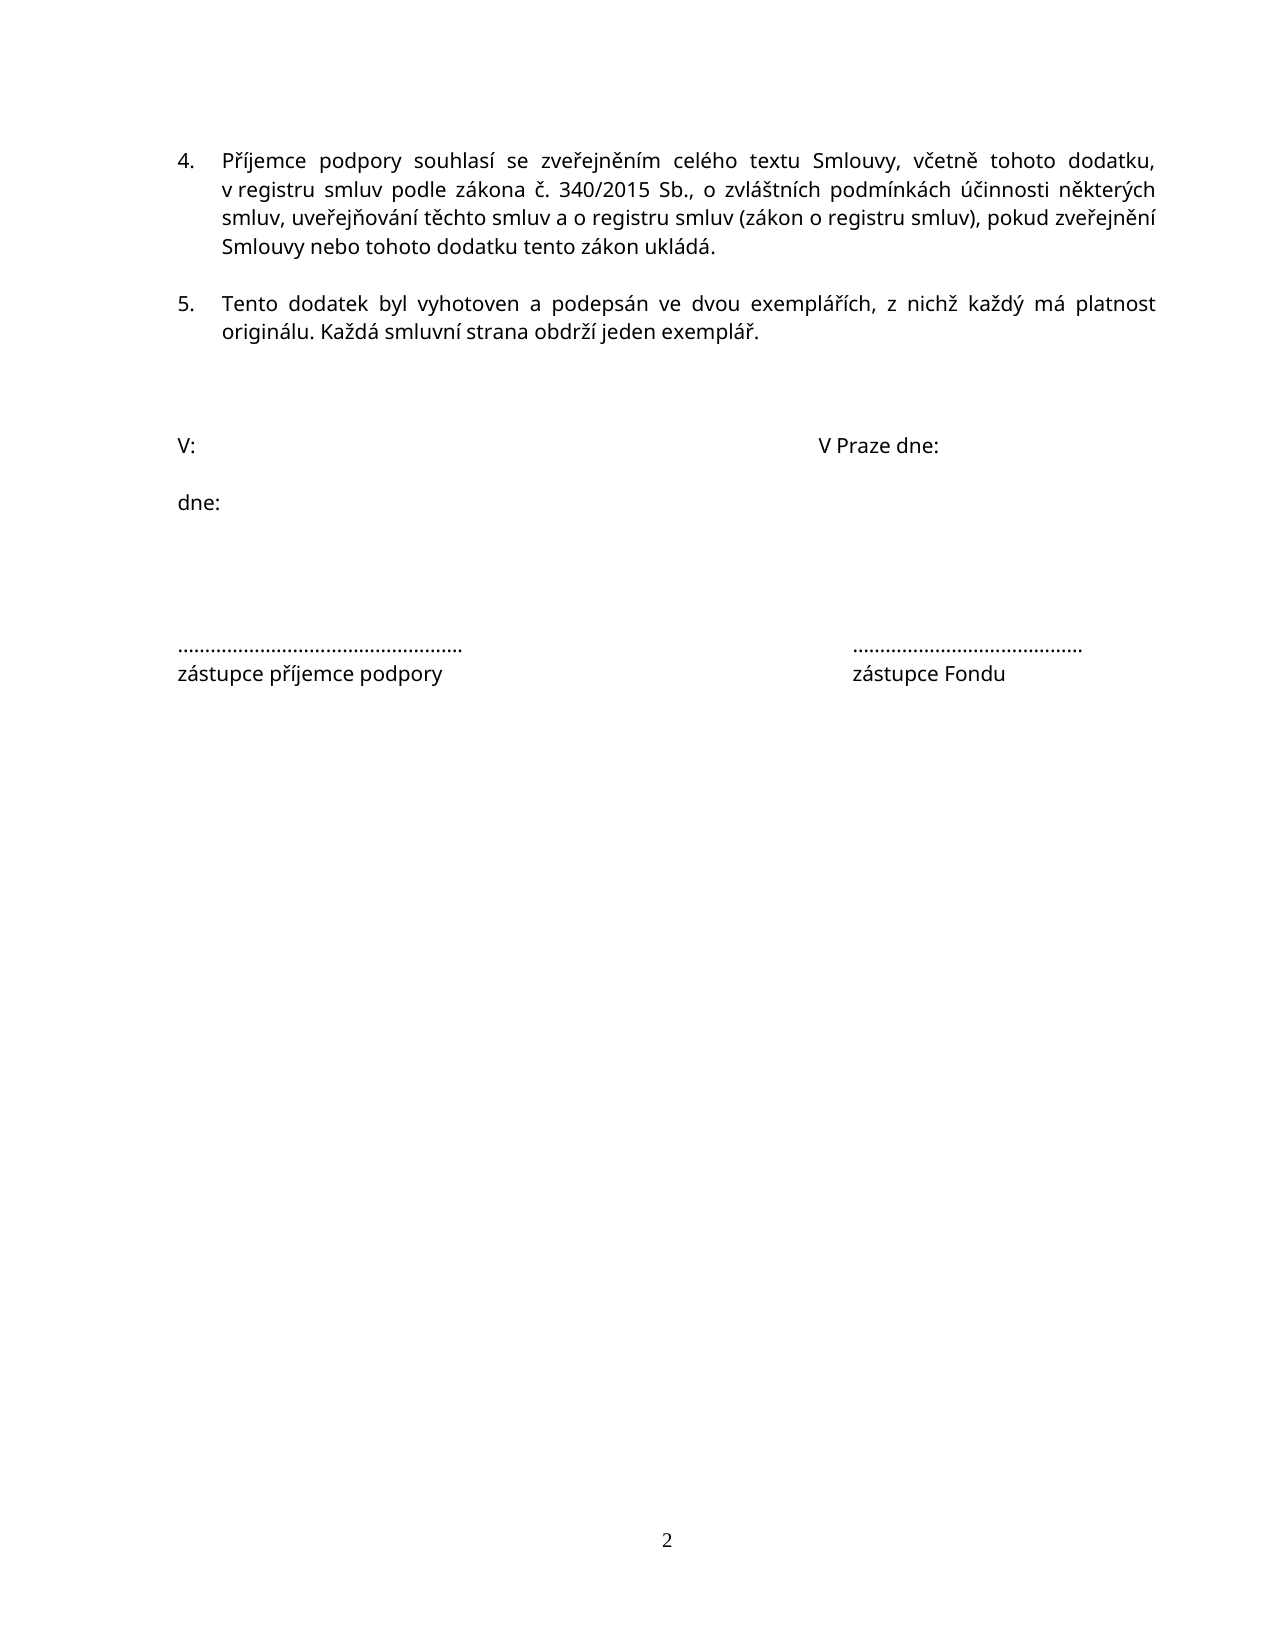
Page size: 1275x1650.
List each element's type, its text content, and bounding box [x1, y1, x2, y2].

text ……………………………………………. …………………………………… [177, 631, 1157, 659]
list Tento dodatek byl vyhotoven a podepsán ve dvou exemplářích, z nichž každý má platnost originálu. Každá smluvní strana obdrží jeden exemplář. [177, 289, 1157, 346]
text V: V Praze dne: [177, 431, 1157, 459]
text zástupce příjemce podpory zástupce Fondu [177, 659, 1157, 687]
text dne: [177, 488, 1157, 516]
list Příjemce podpory souhlasí se zveřejněním celého textu Smlouvy, včetně tohoto dodatku, v registru smluv podle zákona č. 340/2015 Sb., o zvláštních podmínkách účinnosti některých smluv, uveřejňování těchto smluv a o registru smluv (zákon o registru smluv), pokud zveřejnění Smlouvy nebo tohoto dodatku tento zákon ukládá. [177, 147, 1157, 260]
